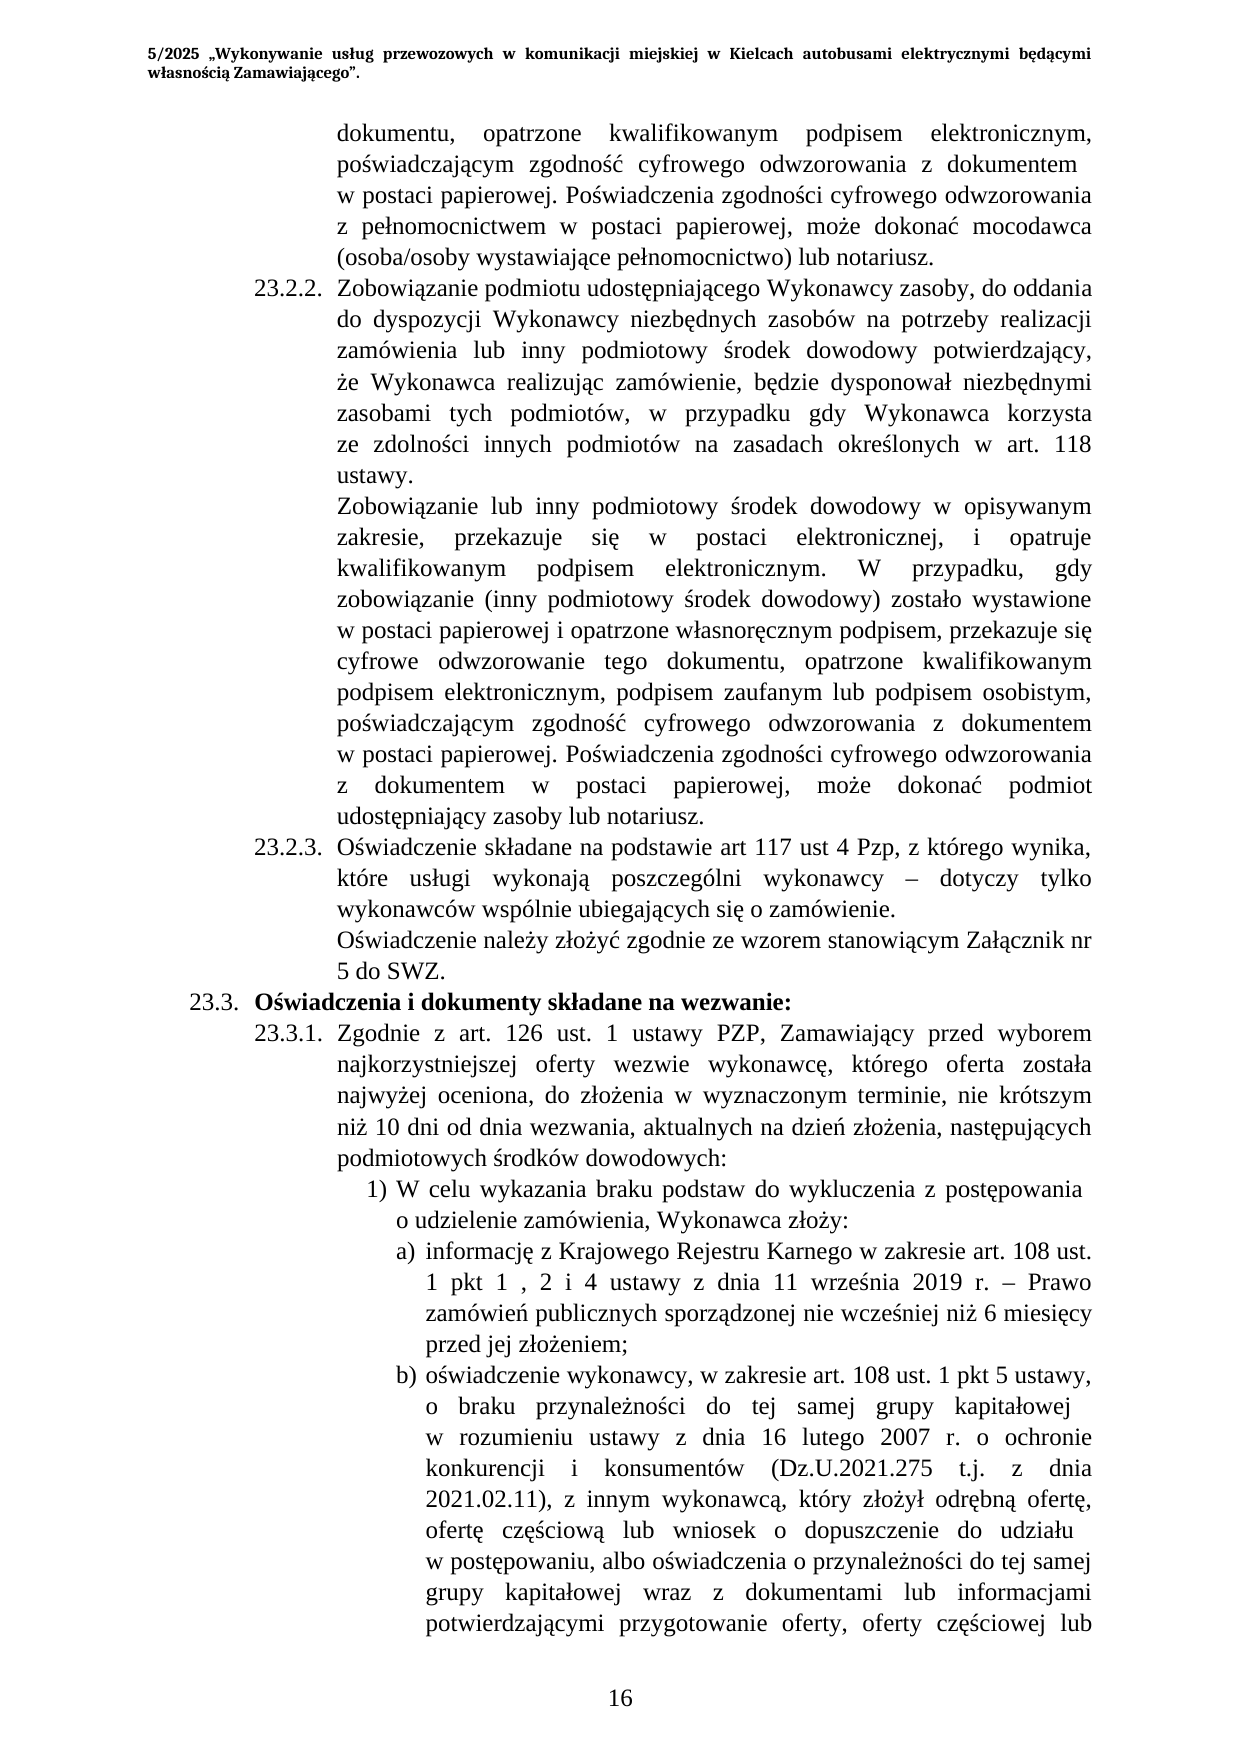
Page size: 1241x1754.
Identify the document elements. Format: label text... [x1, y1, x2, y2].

text Zobowiązanie lub inny podmiotowy środek dowodowy w opisywanym zakresie, przekazuje się w postaci elektronicznej, i opatruje kwalifikowanym podpisem elektronicznym. W przypadku, gdy zobowiązanie (inny podmiotowy środek dowodowy) zostało wystawione w postaci papierowej i opatrzone własnoręcznym podpisem, przekazuje się cyfrowe odwzorowanie tego dokumentu, opatrzone kwalifikowanym podpisem elektronicznym, podpisem zaufanym lub podpisem osobistym, poświadczającym zgodność cyfrowego odwzorowania z dokumentem w postaci papierowej. Poświadczenia zgodności cyfrowego odwzorowania z dokumentem w postaci papierowej, może dokonać podmiot udostępniający zasoby lub notariusz. [337, 491, 1092, 830]
list Oświadczenia i dokumenty składane na wezwanie: [189, 987, 1092, 1016]
list Zobowiązanie podmiotu udostępniającego Wykonawcy zasoby, do oddania do dyspozycji Wykonawcy niezbędnych zasobów na potrzeby realizacji zamówienia lub inny podmiotowy środek dowodowy potwierdzający, że Wykonawca realizując zamówienie, będzie dysponował niezbędnymi zasobami tych podmiotów, w przypadku gdy Wykonawca korzysta ze zdolności innych podmiotów na zasadach określonych w art. 118 ustawy. [254, 273, 1092, 488]
list informację z Krajowego Rejestru Karnego w zakresie art. 108 ust. 1 pkt 1 , 2 i 4 ustawy z dnia 11 września 2019 r. – Prawo zamówień publicznych sporządzonej nie wcześniej niż 6 miesięcy przed jej złożeniem; [396, 1236, 1092, 1358]
text Oświadczenie należy złożyć zgodnie ze wzorem stanowiącym Załącznik nr 5 do SWZ. [337, 925, 1092, 985]
list Zgodnie z art. 126 ust. 1 ustawy PZP, Zamawiający przed wyborem najkorzystniejszej oferty wezwie wykonawcę, którego oferta została najwyżej oceniona, do złożenia w wyznaczonym terminie, nie krótszym niż 10 dni od dnia wezwania, aktualnych na dzień złożenia, następujących podmiotowych środków dowodowych: [254, 1018, 1092, 1171]
list W celu wykazania braku podstaw do wykluczenia z postępowania o udzielenie zamówienia, Wykonawca złoży: [366, 1174, 1092, 1233]
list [396, 1360, 1092, 1637]
list Oświadczenie składane na podstawie art 117 ust 4 Pzp, z którego wynika, które usługi wykonają poszczególni wykonawcy – dotyczy tylko wykonawców wspólnie ubiegających się o zamówienie. [254, 832, 1092, 923]
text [337, 118, 1092, 271]
